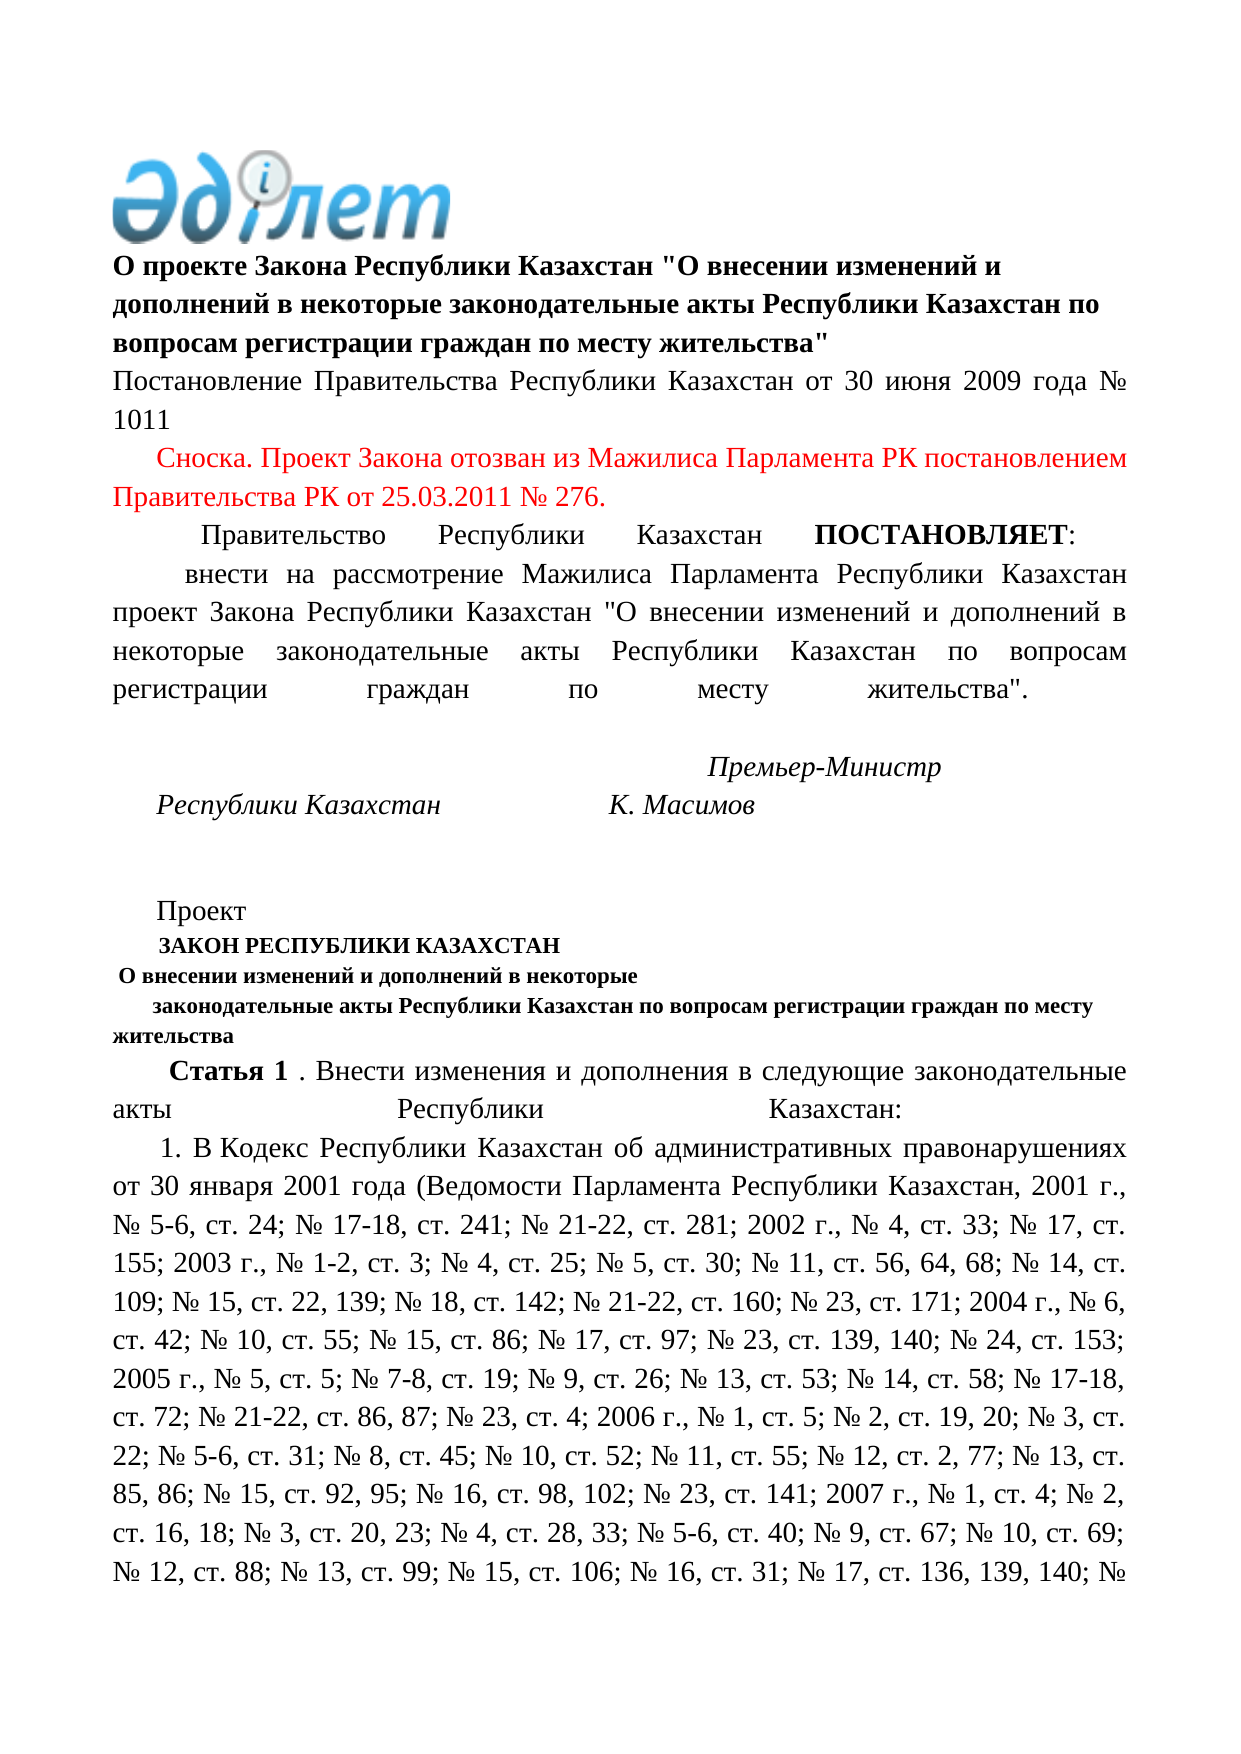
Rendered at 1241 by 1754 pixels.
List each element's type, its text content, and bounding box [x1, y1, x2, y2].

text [112, 1053, 1128, 1587]
picture [112, 150, 451, 244]
text Правительство Республики Казахстан ПОСТАНОВЛЯЕТ: внести на рассмотрение Мажилиса Парламента Республики Казахстан проект Закона Республики Казахстан "О внесении изменений и дополнений в некоторые законодательные акты Республики Казахстан по вопросам регистрации граждан по месту жительства". Премьер-Министр Республики Казахстан К. Масимов [112, 517, 1128, 821]
text Сноска. Проект Закона отозван из Мажилиса Парламента РК постановлением Правительства РК от 25.03.2011 № 276. [112, 440, 1128, 512]
text О проекте Закона Республики Казахстан "О внесении изменений и дополнений в некоторые законодательные акты Республики Казахстан по вопросам регистрации граждан по месту жительства" [112, 248, 1128, 358]
text Проект [112, 893, 1128, 927]
text Постановление Правительства Республики Казахстан от 30 июня 2009 года № 1011 [112, 363, 1128, 435]
text ЗАКОН РЕСПУБЛИКИ КАЗАХСТАН О внесении изменений и дополнений в некоторые законодательные акты Республики Казахстан по вопросам регистрации граждан по месту жительства [112, 932, 1128, 1049]
